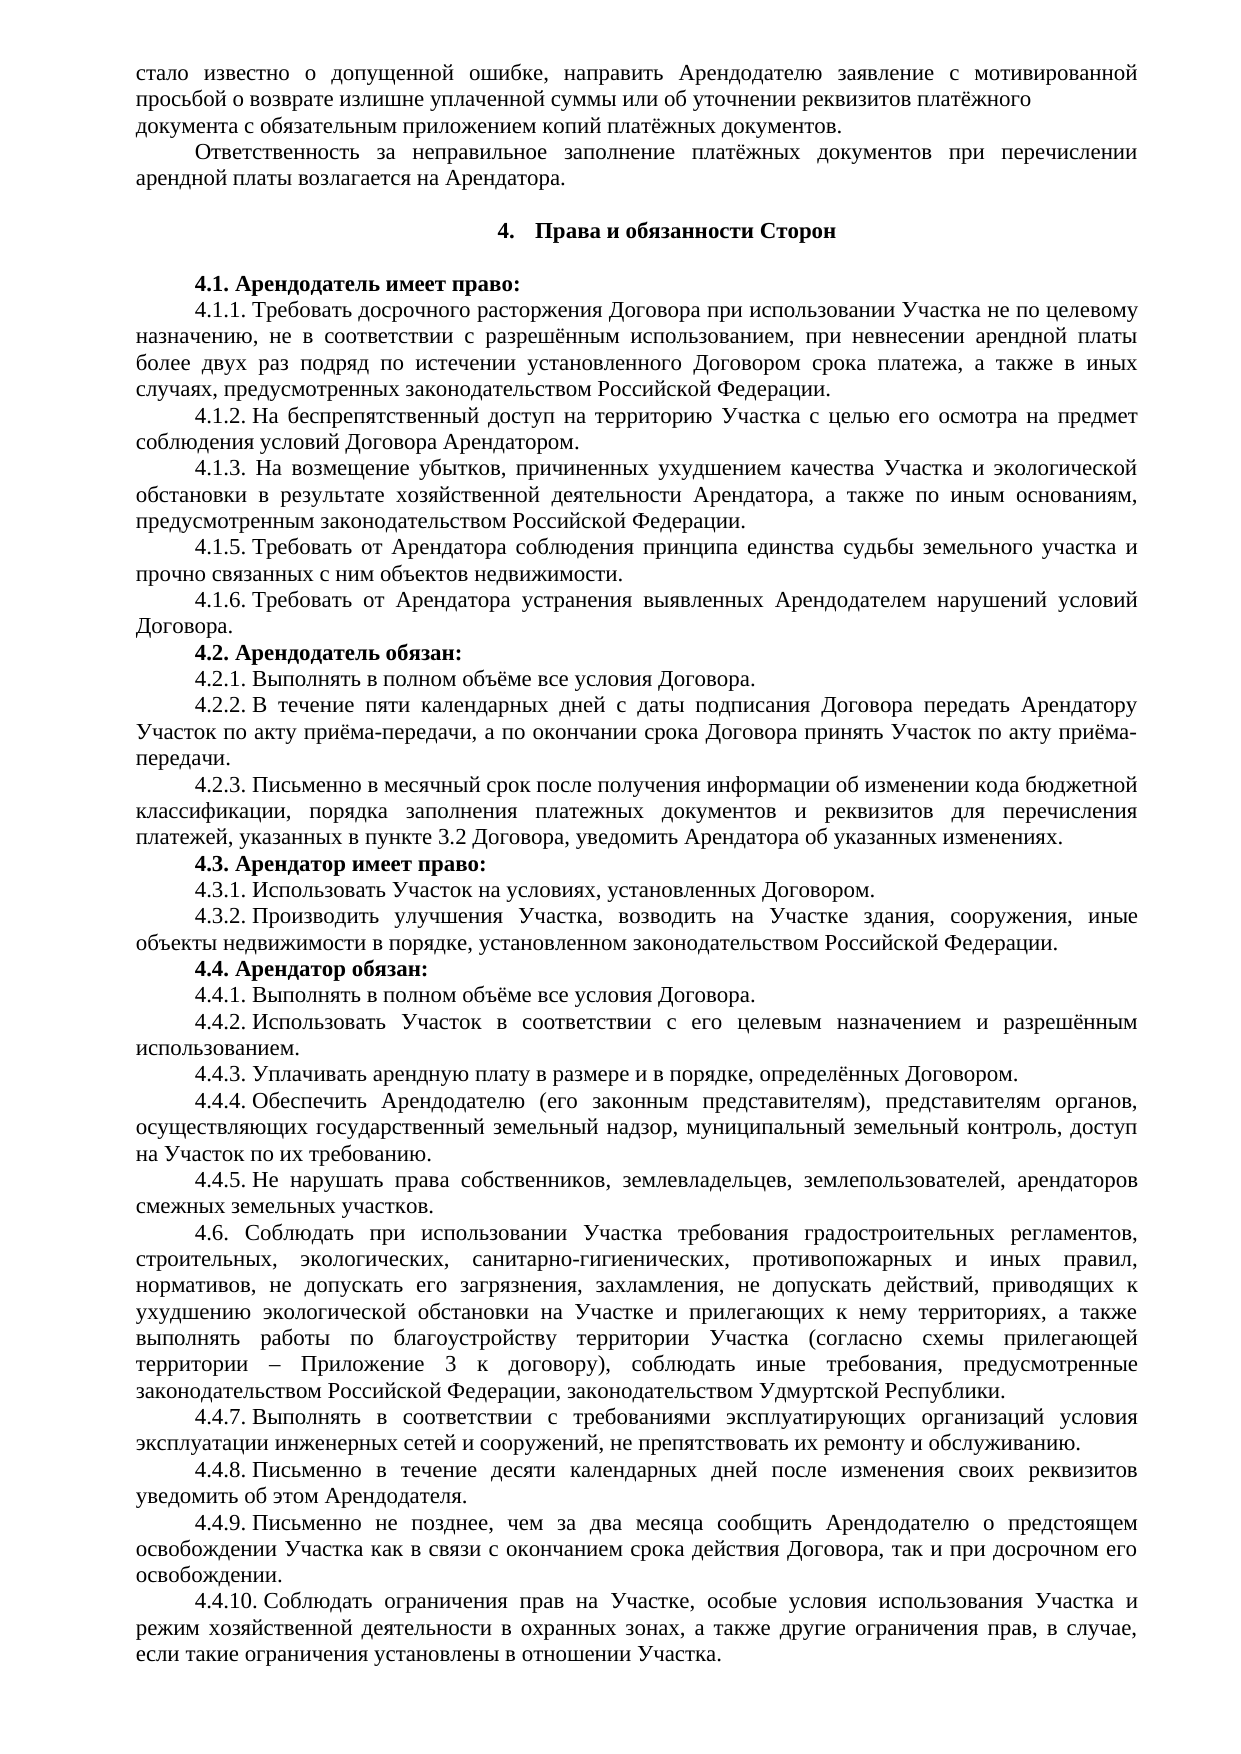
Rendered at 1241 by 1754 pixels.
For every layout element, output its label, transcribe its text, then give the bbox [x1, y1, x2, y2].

text 4.4.3. Уплачивать арендную плату в размере и в порядке, определённых Договором. [136, 1061, 1139, 1087]
text 4.4.8. Письменно в течение десяти календарных дней после изменения своих реквизитов уведомить об этом Арендодателя. [136, 1456, 1139, 1508]
text 4.3.1. Использовать Участок на условиях, установленных Договором. [136, 876, 1139, 902]
text Ответственность за неправильное заполнение платёжных документов при перечислении арендной платы возлагается на Арендатора. [136, 138, 1139, 191]
text 4.4.2. Использовать Участок в соответствии с его целевым назначением и разрешённым использованием. [136, 1008, 1139, 1061]
text 4.1.2. На беспрепятственный доступ на территорию Участка с целью его осмотра на предмет соблюдения условий Договора Арендатором. [136, 402, 1139, 454]
text 4.2.3. Письменно в месячный срок после получения информации об изменении кода бюджетной классификации, порядка заполнения платежных документов и реквизитов для перечисления платежей, указанных в пункте 3.2 Договора, уведомить Арендатора об указанных изменениях. [136, 771, 1139, 850]
text 4.2.2. В течение пяти календарных дней с даты подписания Договора передать Арендатору Участок по акту приёма-передачи, а по окончании срока Договора принять Участок по акту приёма-передачи. [136, 692, 1139, 771]
text 4.3.2. Производить улучшения Участка, возводить на Участке здания, сооружения, иные объекты недвижимости в порядке, установленном законодательством Российской Федерации. [136, 902, 1139, 955]
text документа с обязательным приложением копий платёжных документов. [136, 112, 1139, 138]
text 4.4.9. Письменно не позднее, чем за два месяца сообщить Арендодателю о предстоящем освобождении Участка как в связи с окончанием срока действия Договора, так и при досрочном его освобождении. [136, 1508, 1139, 1588]
text 4.4.7. Выполнять в соответствии с требованиями эксплуатирующих организаций условия эксплуатации инженерных сетей и сооружений, не препятствовать их ремонту и обслуживанию. [136, 1403, 1139, 1456]
text 4.1.6. Требовать от Арендатора устранения выявленных Арендодателем нарушений условий Договора. [136, 586, 1139, 639]
text 4.2.1. Выполнять в полном объёме все условия Договора. [136, 665, 1139, 692]
text 4.3. Арендатор имеет право: [136, 850, 1139, 876]
text 4.1. Арендодатель имеет право: [136, 270, 1139, 296]
text 4.4.1. Выполнять в полном объёме все условия Договора. [136, 981, 1139, 1008]
text 4.1.1. Требовать досрочного расторжения Договора при использовании Участка не по целевому назначению, не в соответствии с разрешённым использованием, при невнесении арендной платы более двух раз подряд по истечении установленного Договором срока платежа, а также в иных случаях, предусмотренных законодательством Российской Федерации. [136, 296, 1139, 402]
text 4.4.5. Не нарушать права собственников, землевладельцев, землепользователей, арендаторов смежных земельных участков. [136, 1166, 1139, 1219]
text 4.1.5. Требовать от Арендатора соблюдения принципа единства судьбы земельного участка и прочно связанных с ним объектов недвижимости. [136, 533, 1139, 586]
list Права и обязанности Сторон [194, 217, 1139, 243]
text 4.4.4. Обеспечить Арендодателю (его законным представителям), представителям органов, осуществляющих государственный земельный надзор, муниципальный земельный контроль, доступ на Участок по их требованию. [136, 1087, 1139, 1166]
text 4.4. Арендатор обязан: [136, 955, 1139, 981]
text 4.4.10. Соблюдать ограничения прав на Участке, особые условия использования Участка и режим хозяйственной деятельности в охранных зонах, а также другие ограничения прав, в случае, если такие ограничения установлены в отношении Участка. [136, 1588, 1139, 1667]
text 4.1.3. На возмещение убытков, причиненных ухудшением качества Участка и экологической обстановки в результате хозяйственной деятельности Арендатора, а также по иным основаниям, предусмотренным законодательством Российской Федерации. [136, 454, 1139, 533]
text 4.6. Соблюдать при использовании Участка требования градостроительных регламентов, строительных, экологических, санитарно-гигиенических, противопожарных и иных правил, нормативов, не допускать его загрязнения, захламления, не допускать действий, приводящих к ухудшению экологической обстановки на Участке и прилегающих к нему территориях, а также выполнять работы по благоустройству территории Участка (согласно схемы прилегающей территории – Приложение 3 к договору), соблюдать иные требования, предусмотренные законодательством Российской Федерации, законодательством Удмуртской Республики. [136, 1219, 1139, 1403]
text 4.2. Арендодатель обязан: [136, 639, 1139, 665]
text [136, 59, 1139, 112]
